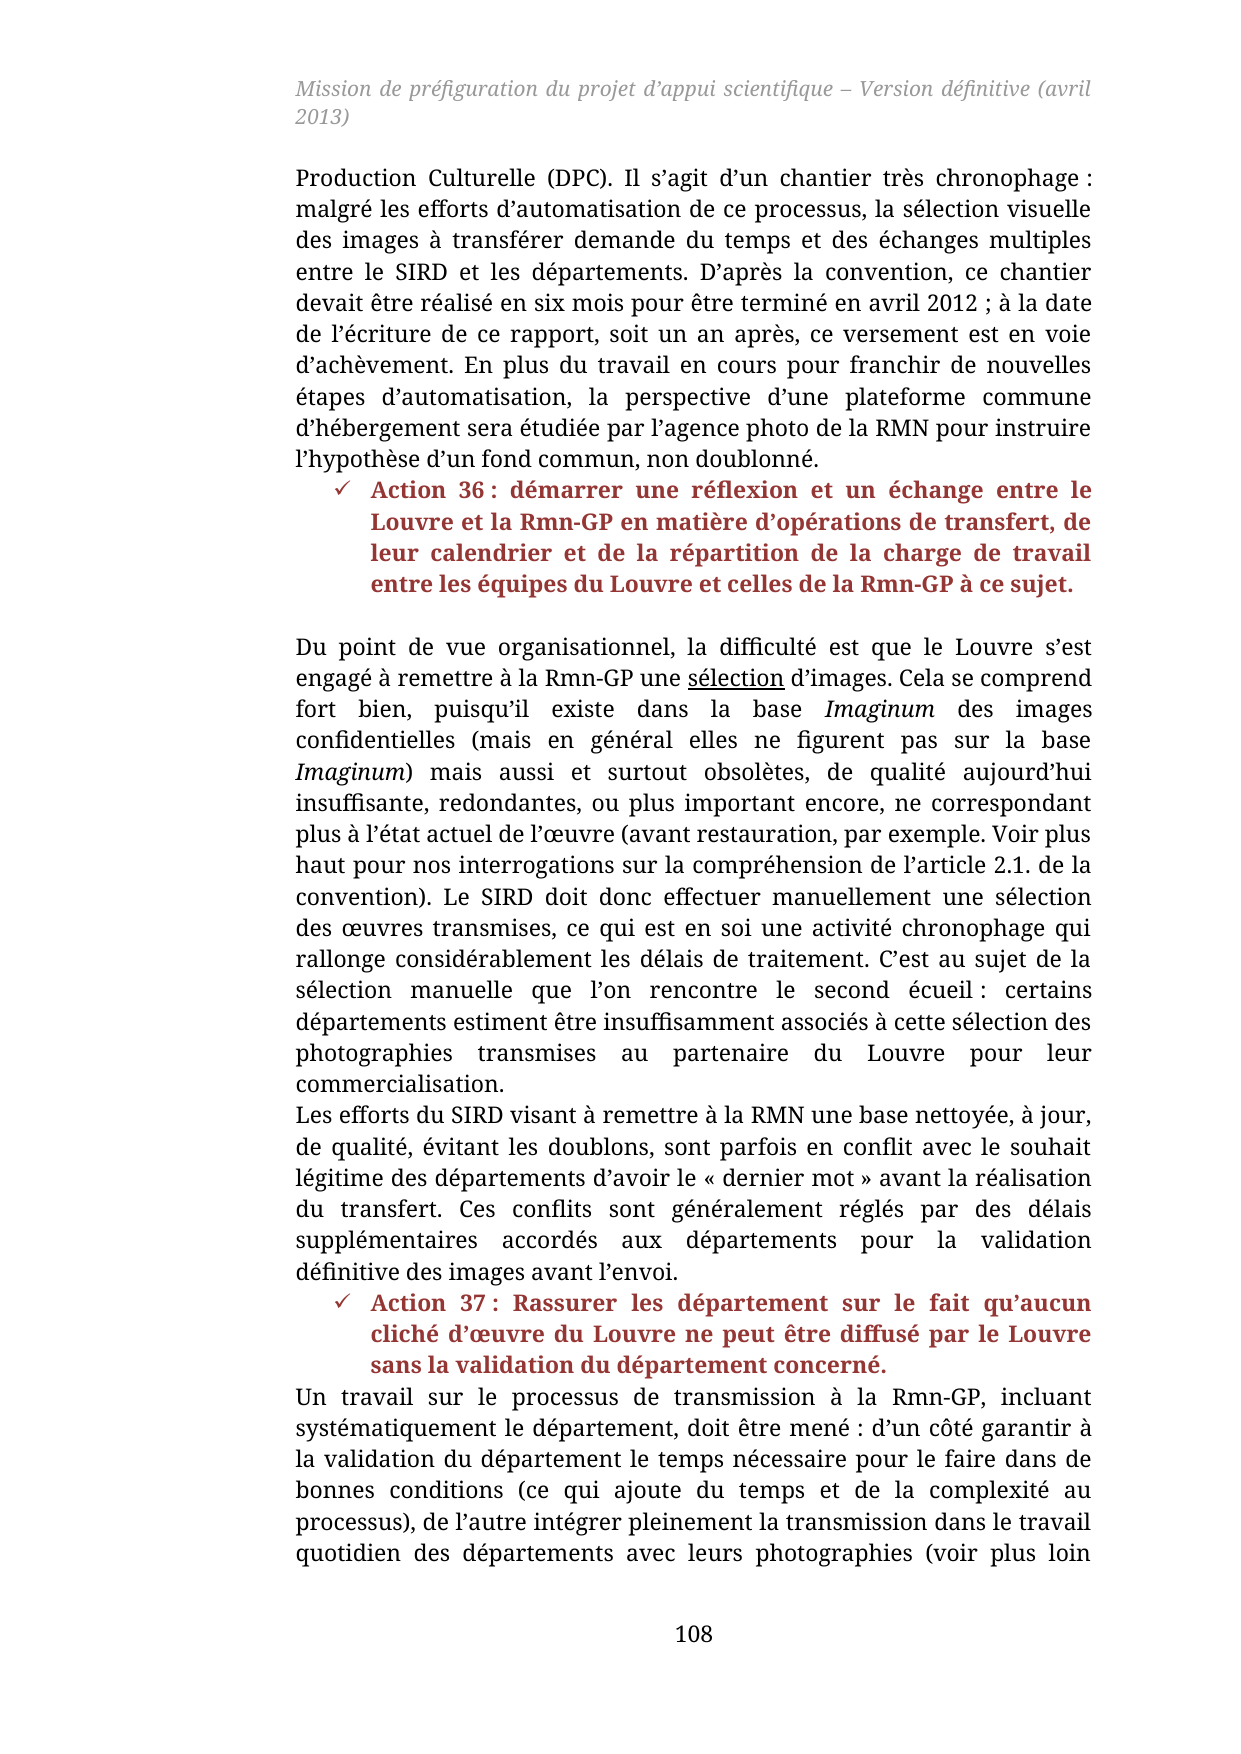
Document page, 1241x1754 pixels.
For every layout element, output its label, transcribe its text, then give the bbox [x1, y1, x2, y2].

text Du point de vue organisationnel, la difficulté est que le Louvre s’est engagé à remettre à la Rmn-GP une sélection d’images. Cela se comprend fort bien, puisqu’il existe dans la base Imaginum des images confidentielles (mais en général elles ne figurent pas sur la base Imaginum) mais aussi et surtout obsolètes, de qualité aujourd’hui insuffisante, redondantes, ou plus important encore, ne correspondant plus à l’état actuel de l’œuvre (avant restauration, par exemple. Voir plus haut pour nos interrogations sur la compréhension de l’article 2.1. de la convention). Le SIRD doit donc effectuer manuellement une sélection des œuvres transmises, ce qui est en soi une activité chronophage qui rallonge considérablement les délais de traitement. C’est au sujet de la sélection manuelle que l’on rencontre le second écueil : certains départements estiment être insuffisamment associés à cette sélection des photographies transmises au partenaire du Louvre pour leur commercialisation. [295, 631, 1092, 1099]
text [295, 162, 1092, 474]
text Les efforts du SIRD visant à remettre à la RMN une base nettoyée, à jour, de qualité, évitant les doublons, sont parfois en conflit avec le souhait légitime des départements d’avoir le « dernier mot » avant la réalisation du transfert. Ces conflits sont généralement réglés par des délais supplémentaires accordés aux départements pour la validation définitive des images avant l’envoi. [295, 1099, 1092, 1287]
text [295, 1381, 1092, 1568]
text Action 36 : démarrer une réflexion et un échange entre le Louvre et la Rmn-GP en matière d’opérations de transfert, de leur calendrier et de la répartition de la charge de travail entre les équipes du Louvre et celles de la Rmn-GP à ce sujet. [333, 474, 1092, 599]
text Action 37 : Rassurer les département sur le fait qu’aucun cliché d’œuvre du Louvre ne peut être diffusé par le Louvre sans la validation du département concerné. [333, 1287, 1092, 1381]
